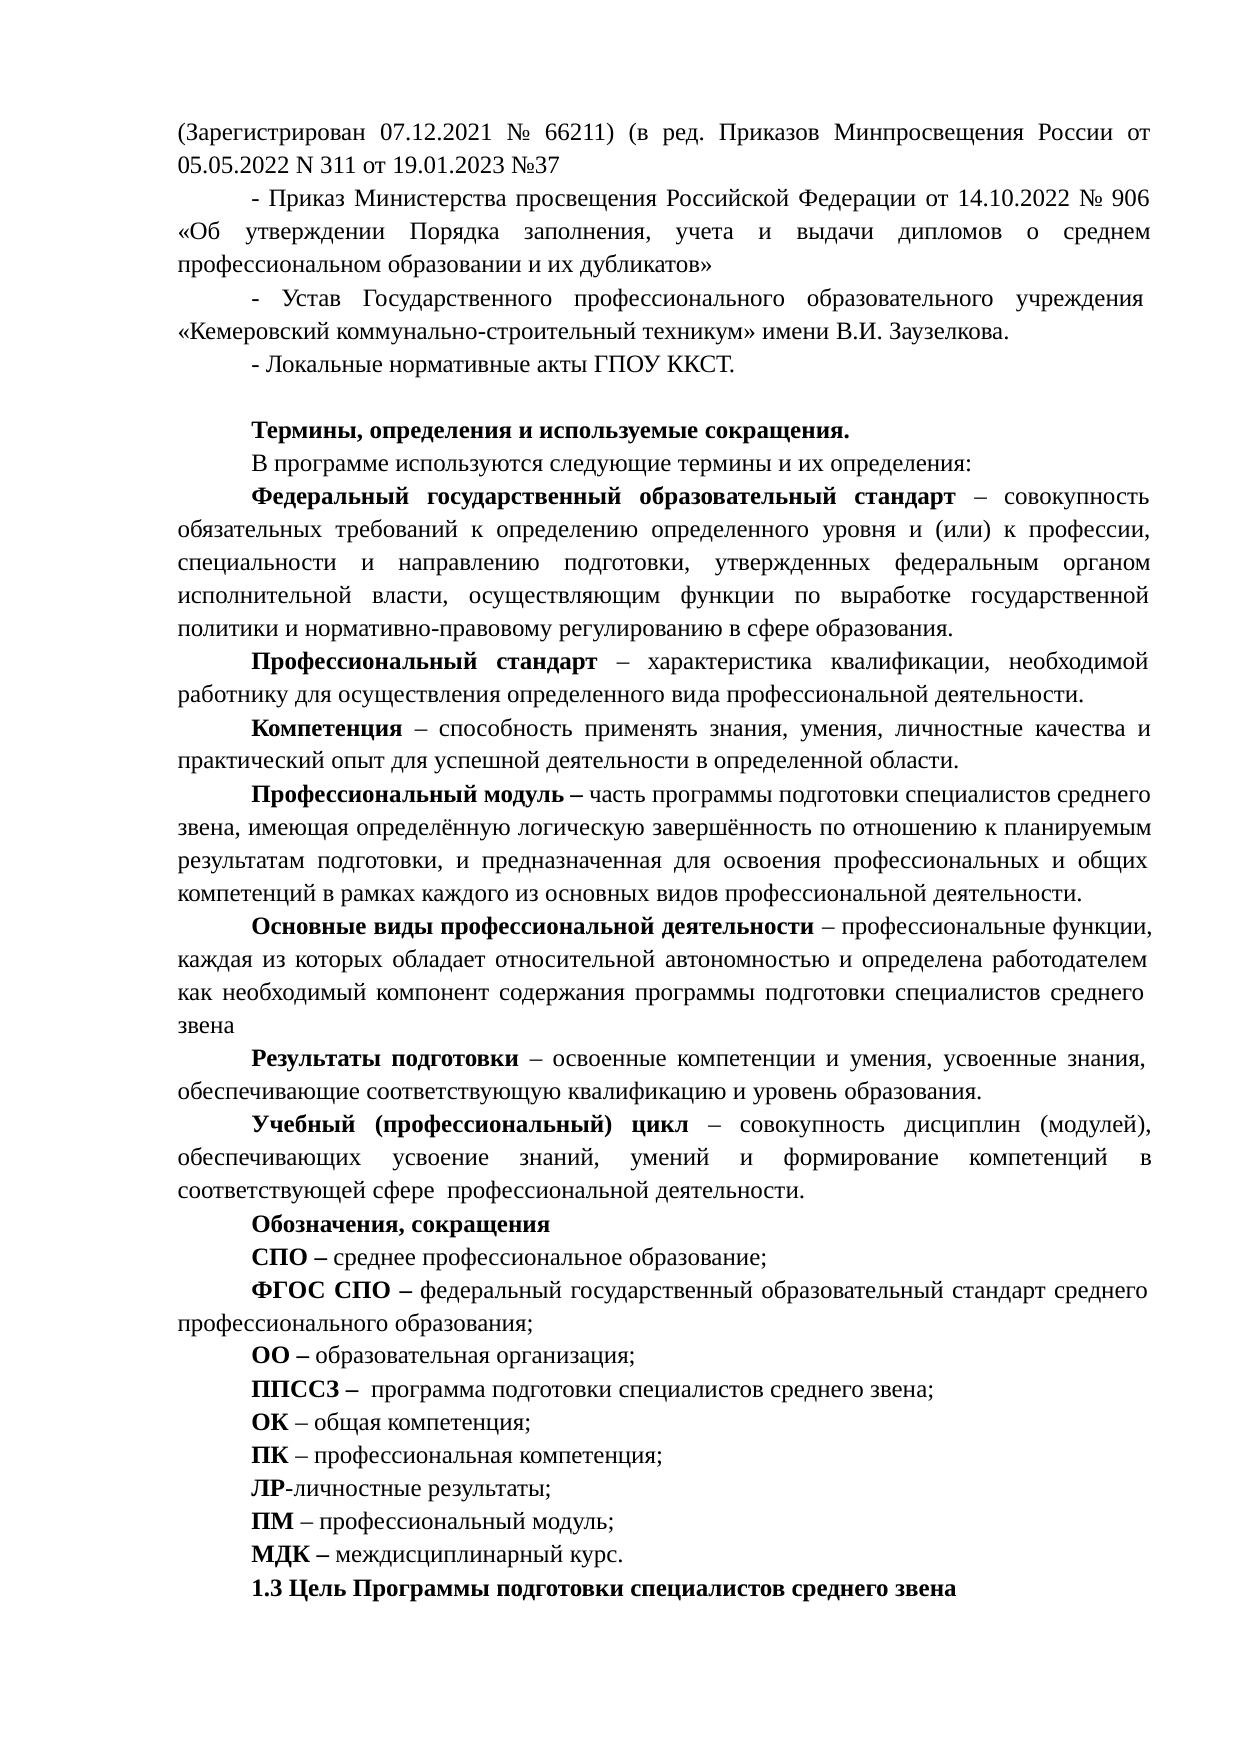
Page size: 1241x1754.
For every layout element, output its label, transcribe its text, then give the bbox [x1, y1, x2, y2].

text В программе используются следующие термины и их определения: [251, 449, 1177, 477]
text Устав Государственного профессионального образовательного учреждения [284, 284, 1177, 312]
text Обозначения, сокращения [251, 1210, 1177, 1238]
text обязательных требований к определению определенного уровня и (или) к профессии, [177, 515, 1177, 543]
text Результаты подготовки – освоенные компетенции и умения, усвоенные знания, [251, 1044, 1177, 1072]
text ППССЗ – программа подготовки специалистов среднего звена; [251, 1375, 962, 1403]
text Федеральный государственный образовательный стандарт – совокупность [251, 482, 1177, 510]
text исполнительной власти, осуществляющим функции по выработке государственной [177, 582, 1177, 609]
text и [739, 1143, 778, 1171]
text ОК – общая компетенция; [251, 1408, 962, 1436]
text ФГОС СПО – федеральный государственный образовательный стандарт среднего [251, 1276, 1177, 1304]
text Об утверждении Порядка заполнения, учета и выдачи дипломов о среднем [215, 218, 1177, 245]
text - [251, 350, 284, 378]
text Учебный (профессиональный) цикл – совокупность дисциплин (модулей), [251, 1111, 1177, 1138]
text профессиональном образовании и их дубликатов» [177, 251, 1177, 278]
text « [177, 317, 215, 345]
text результатам подготовки, и предназначенная для освоения профессиональных и общих [177, 846, 1177, 874]
text звена, имеющая определённую логическую завершённость по отношению к планируемым [177, 813, 1177, 841]
text звена [177, 1011, 1177, 1039]
text компетенций в рамках каждого из основных видов профессиональной деятельности. [177, 879, 1177, 907]
text МДК – междисциплинарный курс. [251, 1540, 648, 1568]
text обеспечивающие соответствующую квалификацию и уровень образования. [177, 1077, 1177, 1105]
text Профессиональный модуль – часть программы подготовки специалистов среднего [251, 780, 1177, 808]
text Основные виды профессиональной деятельности – профессиональные функции, [251, 912, 1177, 940]
text 5.05.2022 N 311 от 19.01.2023 №37 [189, 152, 1177, 179]
text СПО – среднее профессиональное образование; [251, 1243, 1177, 1271]
text Термины, определения и используемые сокращения. [251, 417, 1177, 444]
text соответствующей сфере профессиональной деятельности. [177, 1177, 1177, 1204]
text Кемеровский коммунально-строительный техникум» имени В.И. Заузелкова. [215, 317, 1177, 345]
text Приказ Министерства просвещения Российской Федерации от 14.10.2022 № 906 [284, 185, 1177, 212]
text профессионального образования; [177, 1309, 1177, 1337]
text ПМ – профессиональный модуль; [251, 1507, 648, 1535]
text - [251, 185, 284, 212]
text Профессиональный стандарт – характеристика квалификации, необходимой [251, 648, 1177, 675]
text Локальные нормативные акты ГПОУ ККСТ. [284, 350, 1177, 378]
text - [251, 284, 284, 312]
text в [1140, 1143, 1177, 1171]
text каждая из которых обладает относительной автономностью и определена работодателем [177, 945, 1177, 973]
text ЛР-личностные результаты; [251, 1474, 962, 1502]
text Компетенция – способность применять знания, умения, личностные качества и [251, 714, 1177, 742]
text ОО – образовательная организация; [251, 1342, 962, 1369]
text .3 Цель Программы подготовки специалистов среднего звена [263, 1574, 986, 1602]
text практический опыт для успешной деятельности в определенной области. [177, 747, 1177, 774]
text как необходимый компонент содержания программы подготовки специалистов среднего [177, 978, 1177, 1006]
text специальности и направлению подготовки, утвержденных федеральным органом [177, 548, 1177, 576]
text политики и нормативно-правовому регулированию в сфере образования. [177, 614, 1177, 642]
text (Зарегистрирован 07.12.2021 № 66211) (в ред. Приказов Минпросвещения России от [177, 118, 1177, 146]
text формирование компетенций [783, 1143, 1135, 1171]
text работнику для осуществления определенного вида профессиональной деятельности. [177, 681, 1177, 708]
text ПК – профессиональная компетенция; [251, 1441, 962, 1469]
text обеспечивающих усвоение знаний, умений [177, 1143, 734, 1171]
text « [177, 218, 215, 245]
